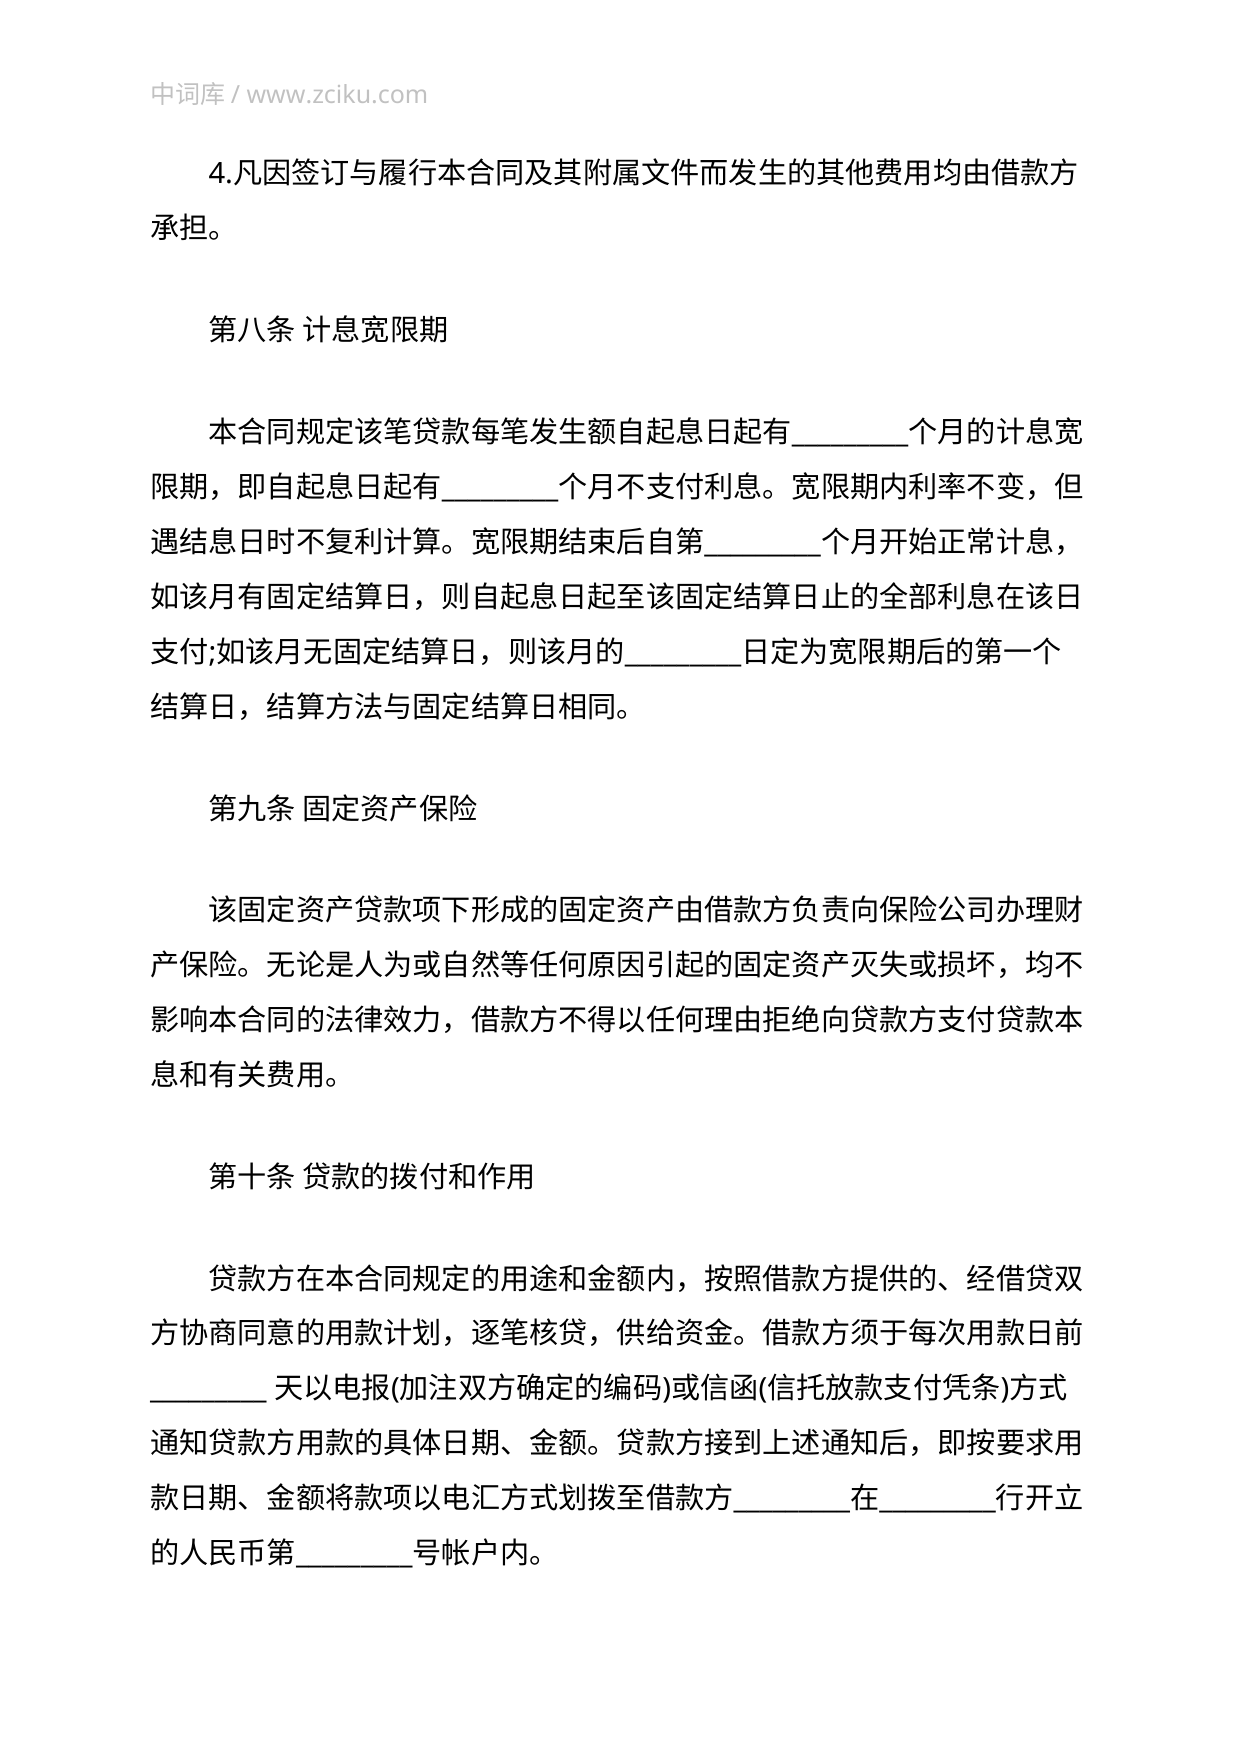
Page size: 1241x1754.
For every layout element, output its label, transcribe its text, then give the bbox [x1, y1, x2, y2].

text 第八条 计息宽限期 [150, 307, 1090, 349]
text 4.凡因签订与履行本合同及其附属文件而发生的其他费用均由借款方承担。 [150, 150, 1090, 247]
text 本合同规定该笔贷款每笔发生额自起息日起有_________个月的计息宽限期，即自起息日起有_________个月不支付利息。宽限期内利率不变，但遇结息日时不复利计算。宽限期结束后自第_________个月开始正常计息，如该月有固定结算日，则自起息日起至该固定结算日止的全部利息在该日支付;如该月无固定结算日，则该月的_________日定为宽限期后的第一个结算日，结算方法与固定结算日相同。 [150, 408, 1090, 726]
text 该固定资产贷款项下形成的固定资产由借款方负责向保险公司办理财产保险。无论是人为或自然等任何原因引起的固定资产灭失或损坏，均不影响本合同的法律效力，借款方不得以任何理由拒绝向贷款方支付贷款本息和有关费用。 [150, 887, 1090, 1094]
text 第九条 固定资产保险 [150, 785, 1090, 827]
text 第十条 贷款的拨付和作用 [150, 1153, 1090, 1196]
text 贷款方在本合同规定的用途和金额内，按照借款方提供的、经借贷双方协商同意的用款计划，逐笔核贷，供给资金。借款方须于每次用款日前_________ 天以电报(加注双方确定的编码)或信函(信托放款支付凭条)方式通知贷款方用款的具体日期、金额。贷款方接到上述通知后，即按要求用款日期、金额将款项以电汇方式划拨至借款方_________在_________行开立的人民币第_________号帐户内。 [150, 1255, 1090, 1572]
